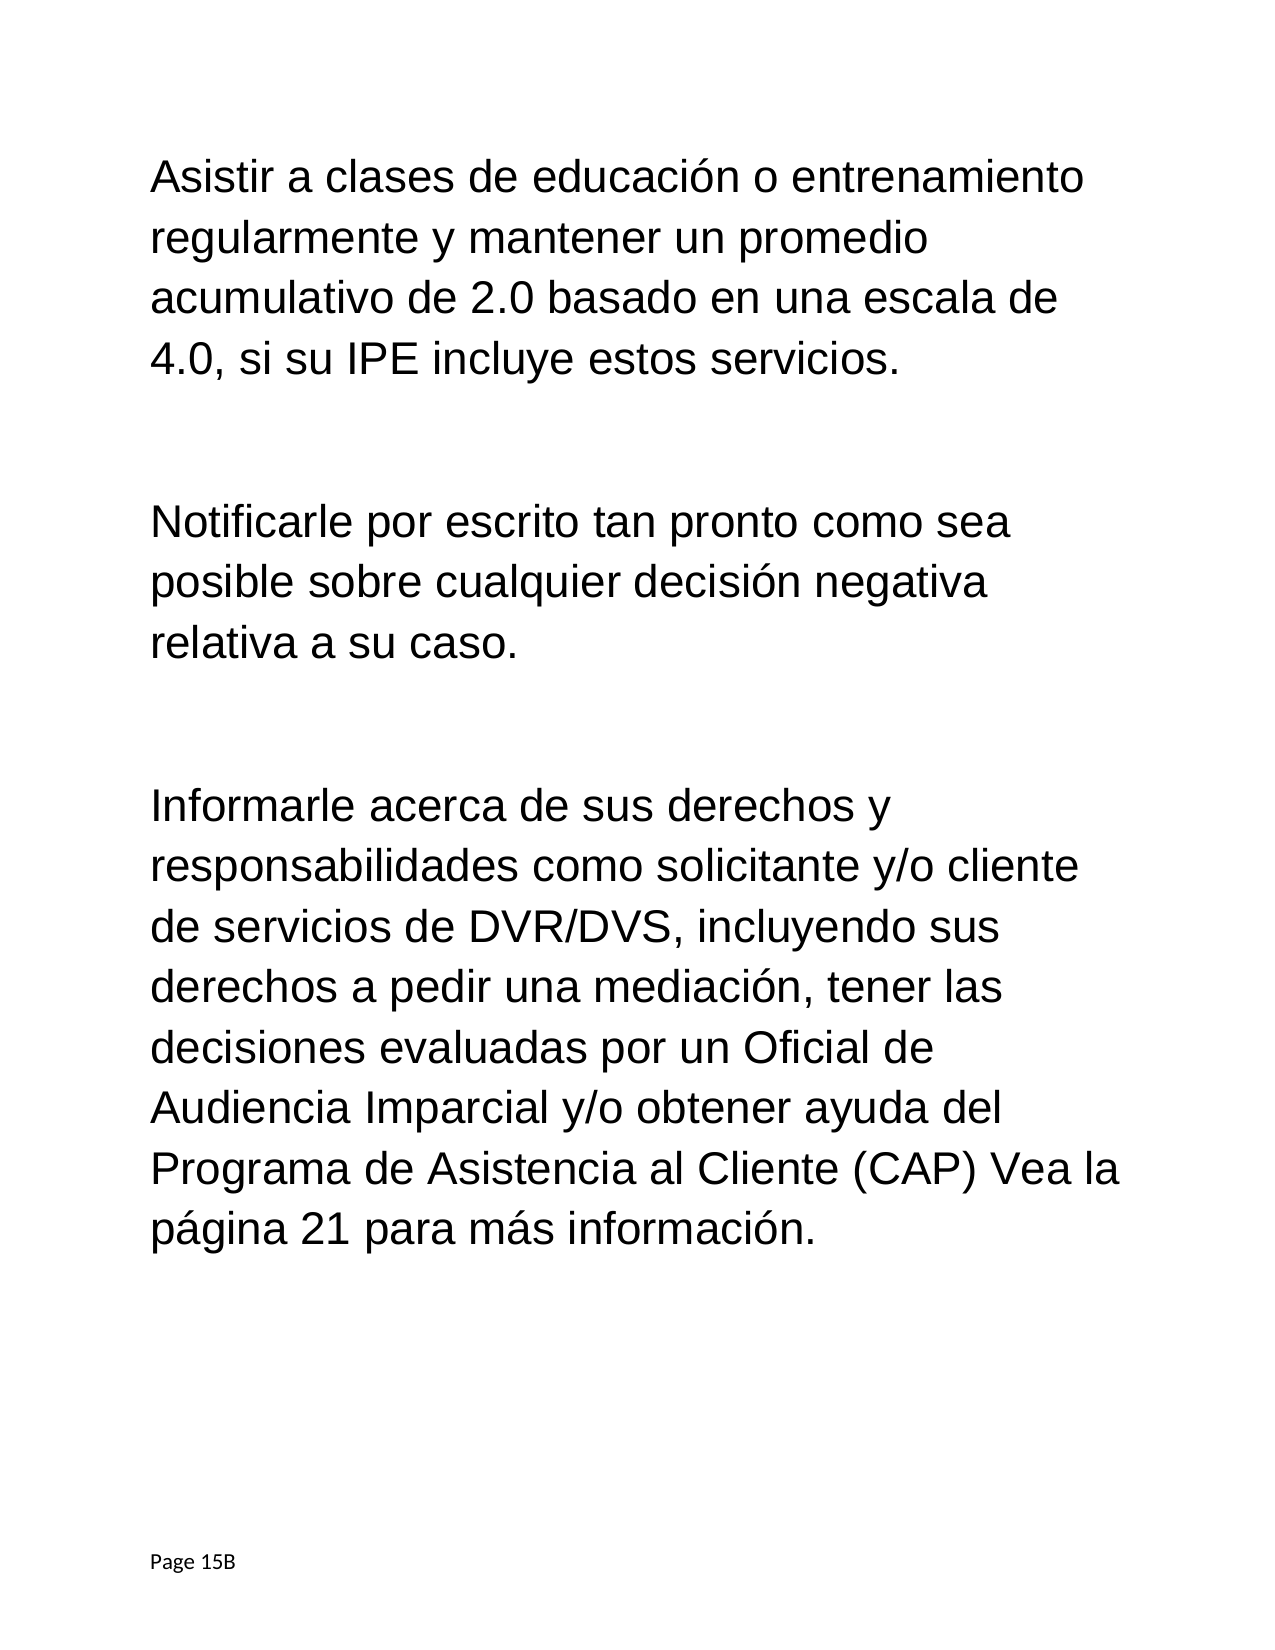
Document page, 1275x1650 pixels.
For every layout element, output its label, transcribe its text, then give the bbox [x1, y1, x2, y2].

text Asistir a clases de educación o entrenamiento regularmente y mantener un promedio acumulativo de 2.0 basado en una escala de 4.0, si su IPE incluye estos servicios. [150, 150, 1125, 384]
text Notificarle por escrito tan pronto como sea posible sobre cualquier decisión negativa relativa a su caso. [150, 494, 1125, 668]
text Informarle acerca de sus derechos y responsabilidades como solicitante y/o cliente de servicios de DVR/DVS, incluyendo sus derechos a pedir una mediación, tener las decisiones evaluadas por un Oficial de Audiencia Imparcial y/o obtener ayuda del Programa de Asistencia al Cliente (CAP) Vea la página 21 para más información. [150, 778, 1125, 1254]
